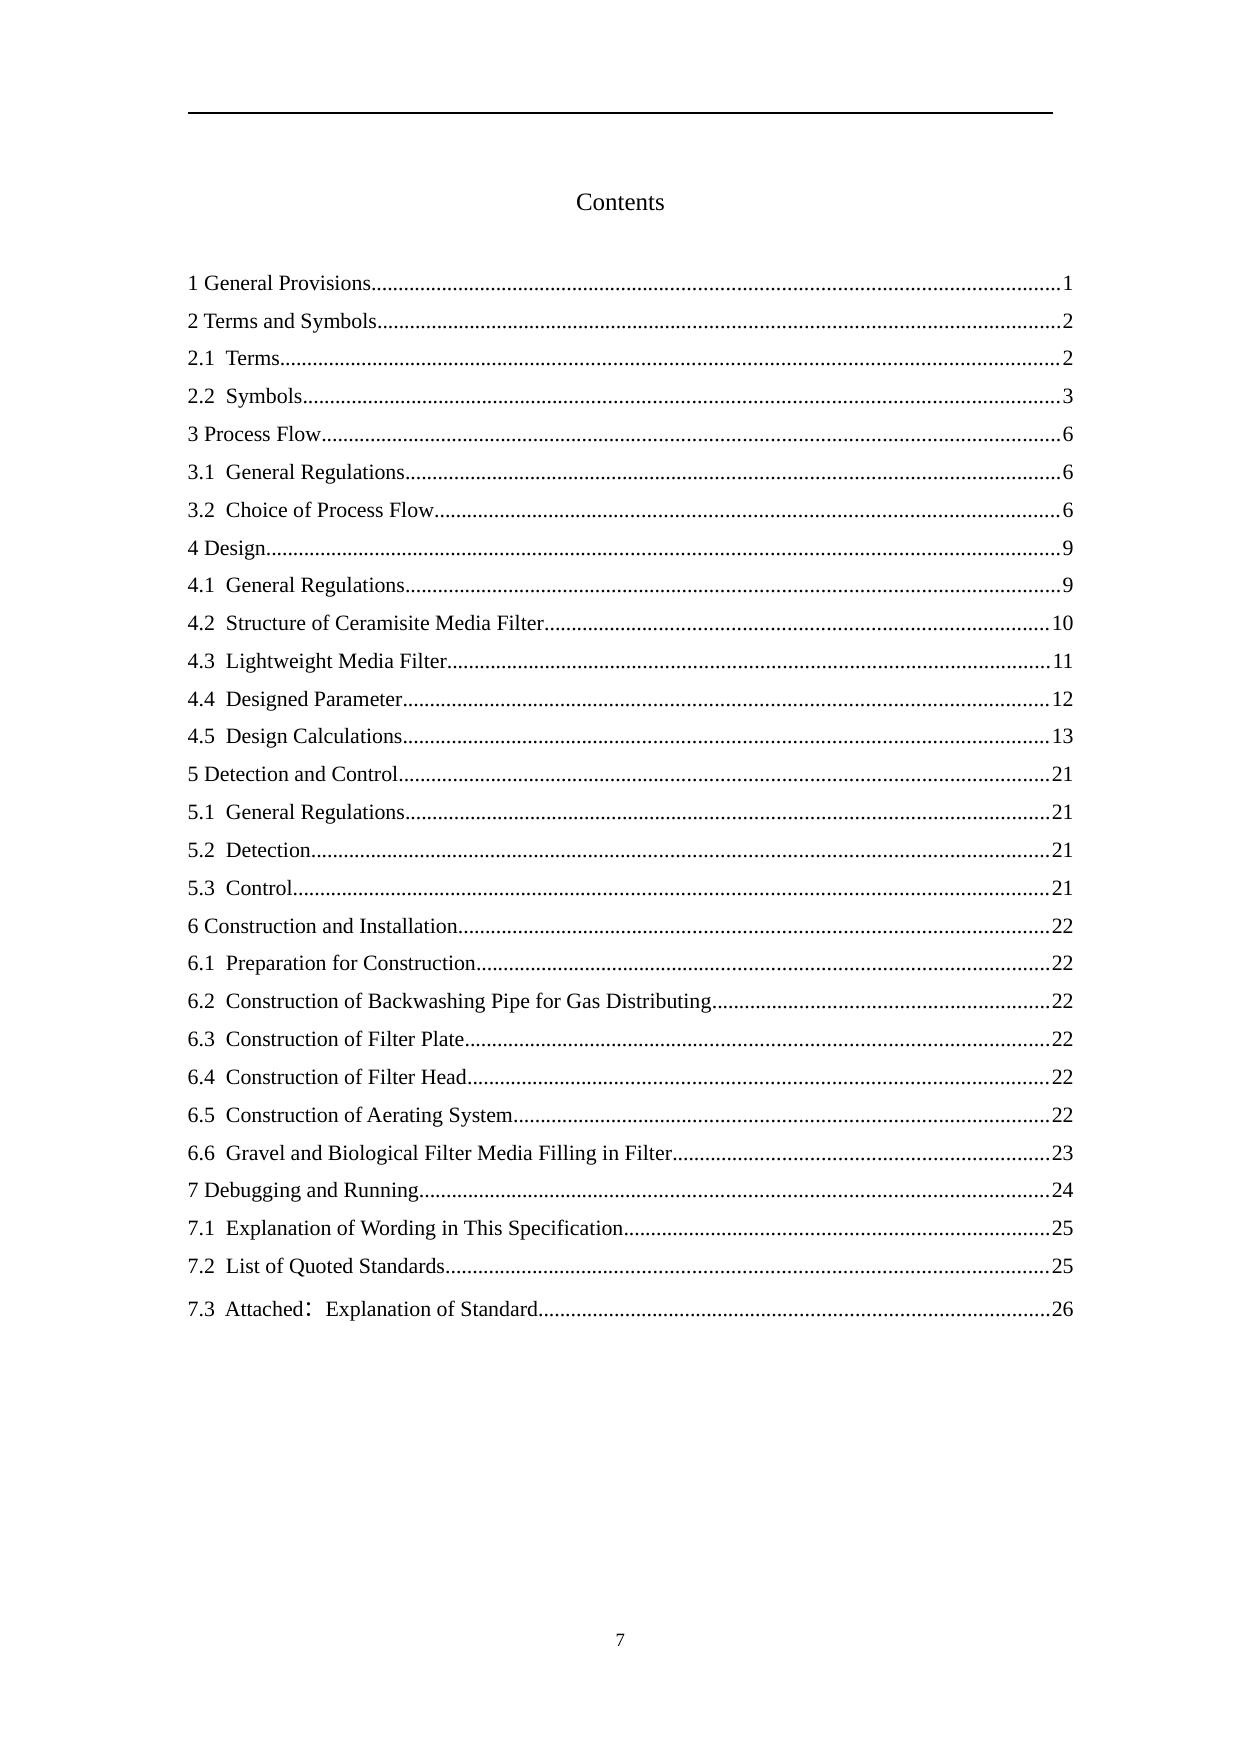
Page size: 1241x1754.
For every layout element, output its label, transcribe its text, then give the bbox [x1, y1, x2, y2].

text 7.1 Explanation of Wording in This Specification 25 [187, 1215, 1053, 1240]
text 6.6 Gravel and Biological Filter Media Filling in Filter 23 [187, 1139, 1053, 1165]
text 2.1 Terms 2 [187, 345, 1053, 371]
text 4.2 Structure of Ceramisite Media Filter 10 [187, 610, 1053, 635]
text 5.1 General Regulations 21 [187, 799, 1053, 824]
text 6.4 Construction of Filter Head 22 [187, 1064, 1053, 1089]
text 4.4 Designed Parameter 12 [187, 686, 1053, 711]
text 6.3 Construction of Filter Plate 22 [187, 1026, 1053, 1051]
text 3.1 General Regulations 6 [187, 459, 1053, 484]
text 6 Construction and Installation 22 [187, 913, 1053, 938]
text 5.2 Detection 21 [187, 837, 1053, 862]
text 6.5 Construction of Aerating System 22 [187, 1102, 1053, 1127]
text 4.1 General Regulations 9 [187, 572, 1053, 597]
text 5.3 Control 21 [187, 875, 1053, 900]
text 6.1 Preparation for Construction 22 [187, 950, 1053, 976]
text 7.3 Attached：Explanation of Standard 26 [187, 1291, 1053, 1322]
text Contents [187, 162, 1053, 216]
text 5 Detection and Control 21 [187, 761, 1053, 787]
text 2.2 Symbols 3 [187, 383, 1053, 408]
text 4.5 Design Calculations 13 [187, 723, 1053, 749]
text 1 General Provisions 1 [187, 270, 1053, 295]
text 4.3 Lightweight Media Filter 11 [187, 648, 1053, 673]
text 7 Debugging and Running 24 [187, 1177, 1053, 1202]
text 6.2 Construction of Backwashing Pipe for Gas Distributing 22 [187, 988, 1053, 1013]
text 7.2 List of Quoted Standards 25 [187, 1253, 1053, 1278]
text 2 Terms and Symbols 2 [187, 308, 1053, 333]
text 4 Design 9 [187, 534, 1053, 560]
text 3 Process Flow 6 [187, 421, 1053, 446]
text 3.2 Choice of Process Flow 6 [187, 497, 1053, 522]
